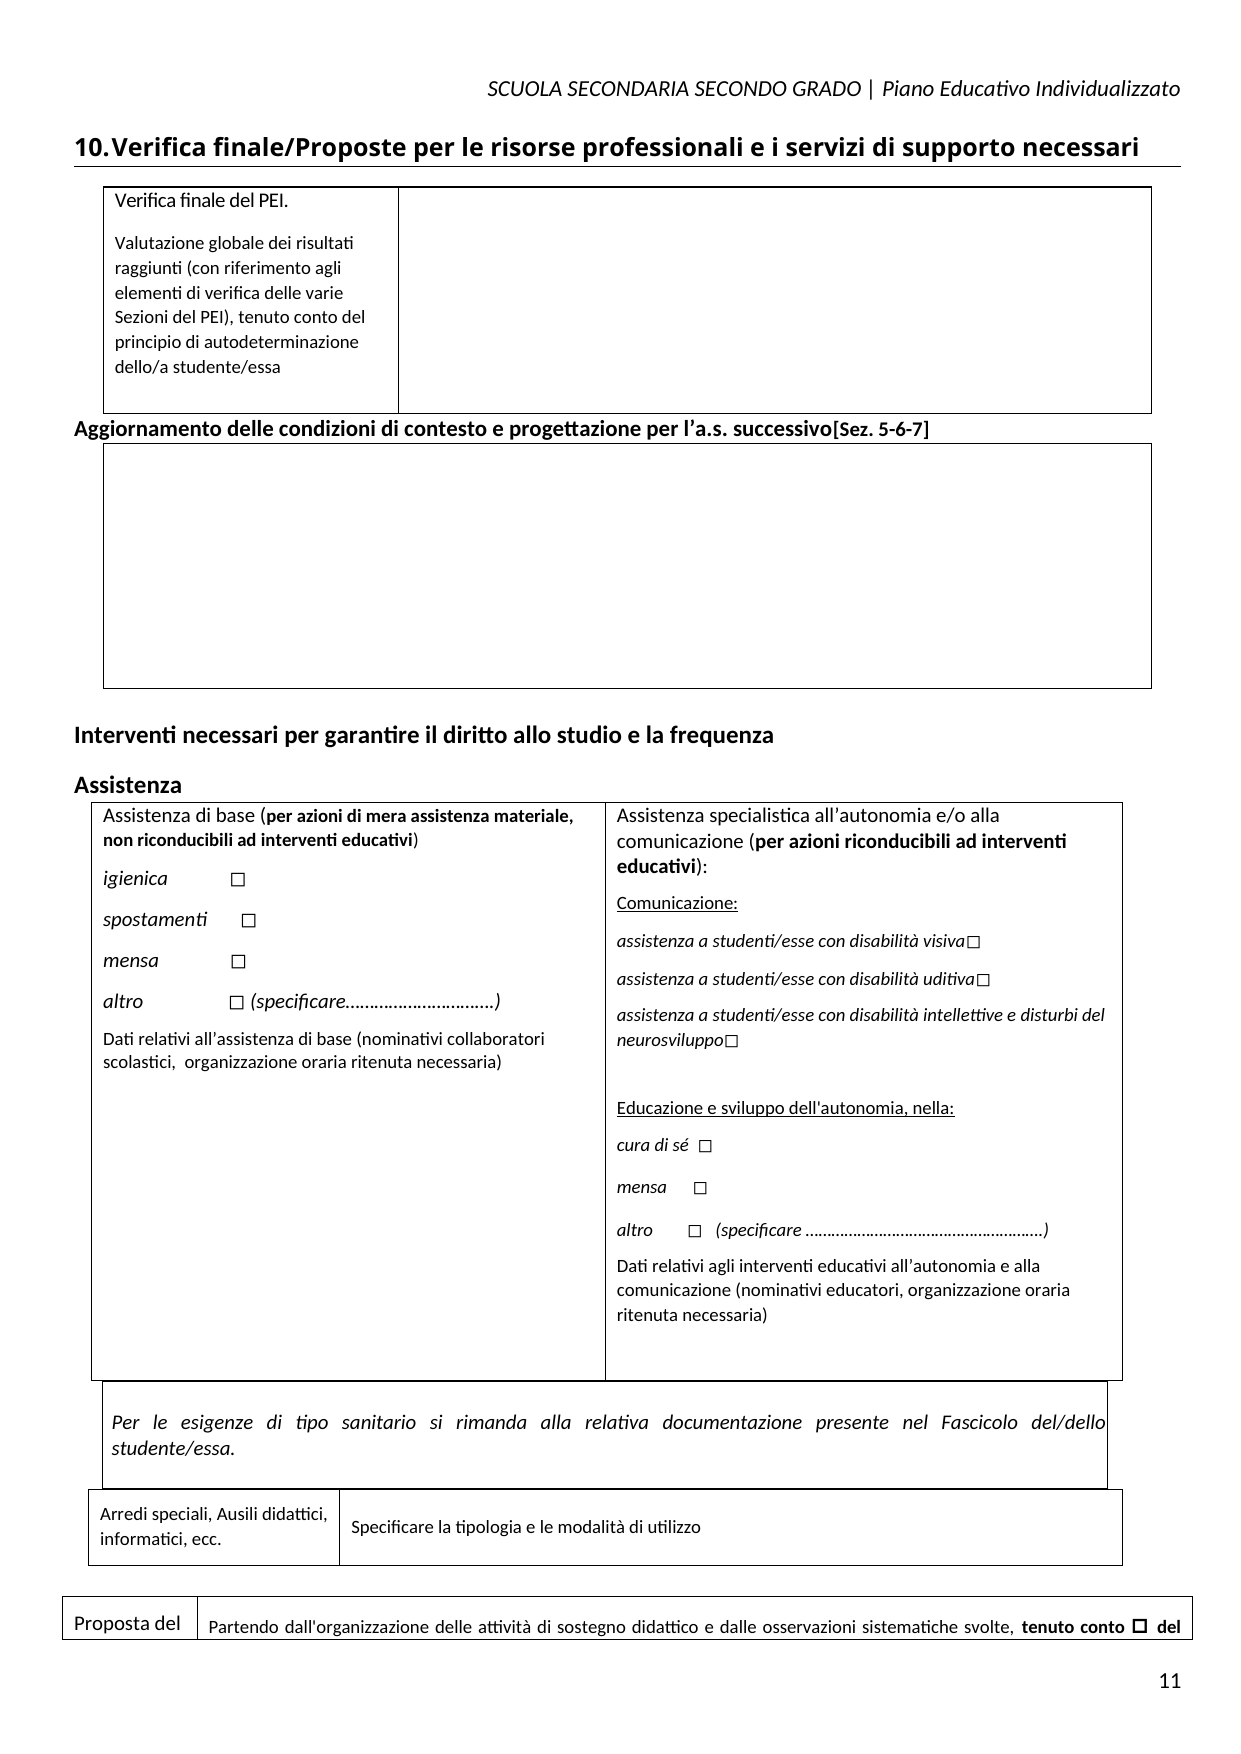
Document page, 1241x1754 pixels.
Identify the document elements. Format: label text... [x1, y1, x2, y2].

table_header [399, 188, 1151, 413]
text Interventi necessari per garantire il diritto allo studio e la frequenza [74, 719, 1181, 750]
table_header Verifica finale del PEI. Valutazione globale dei risultati raggiunti (con riferimento agli elementi di verifica delle varie Sezioni del PEI), tenuto conto del principio di autodeterminazione dello/a studente/essa [104, 188, 398, 413]
table_header Assistenza di base (per azioni di mera assistenza materiale, non riconducibili ad interventi educativi) igienica ◻ spostamenti ◻ mensa ◻ altro ◻ (specificare………………………….) Dati relativi all’assistenza di base (nominativi collaboratori scolastici, organizzazione oraria ritenuta necessaria) [92, 803, 605, 1380]
text Aggiornamento delle condizioni di contesto e progettazione per l’a.s. successivo[Sez. 5-6-7] [74, 414, 1181, 442]
text Assistenza [74, 769, 1181, 799]
subtitle Verifica finale/Proposte per le risorse professionali e i servizi di supporto necessari [74, 130, 1181, 166]
table_header Specificare la tipologia e le modalità di utilizzo [340, 1490, 1122, 1565]
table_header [198, 1597, 1192, 1639]
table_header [63, 1597, 197, 1639]
text Per le esigenze di tipo sanitario si rimanda alla relativa documentazione presente nel Fascicolo del/dello studente/essa. [103, 1406, 1107, 1460]
table_header Arredi speciali, Ausili didattici, informatici, ecc. [89, 1490, 339, 1565]
table_header Assistenza specialistica all’autonomia e/o alla comunicazione (per azioni riconducibili ad interventi educativi): Comunicazione: assistenza a studenti/esse con disabilità visiva◻ assistenza a studenti/esse con disabilità uditiva◻ assistenza a studenti/esse con disabilità intellettive e disturbi del neurosviluppo◻ Educazione e sviluppo dell'autonomia, nella: cura di sé ◻ mensa ◻ altro ◻ (specificare ……………………………………………….) Dati relativi agli interventi educativi all’autonomia e alla comunicazione (nominativi educatori, organizzazione oraria ritenuta necessaria) [606, 803, 1122, 1380]
table_header [104, 444, 1151, 688]
